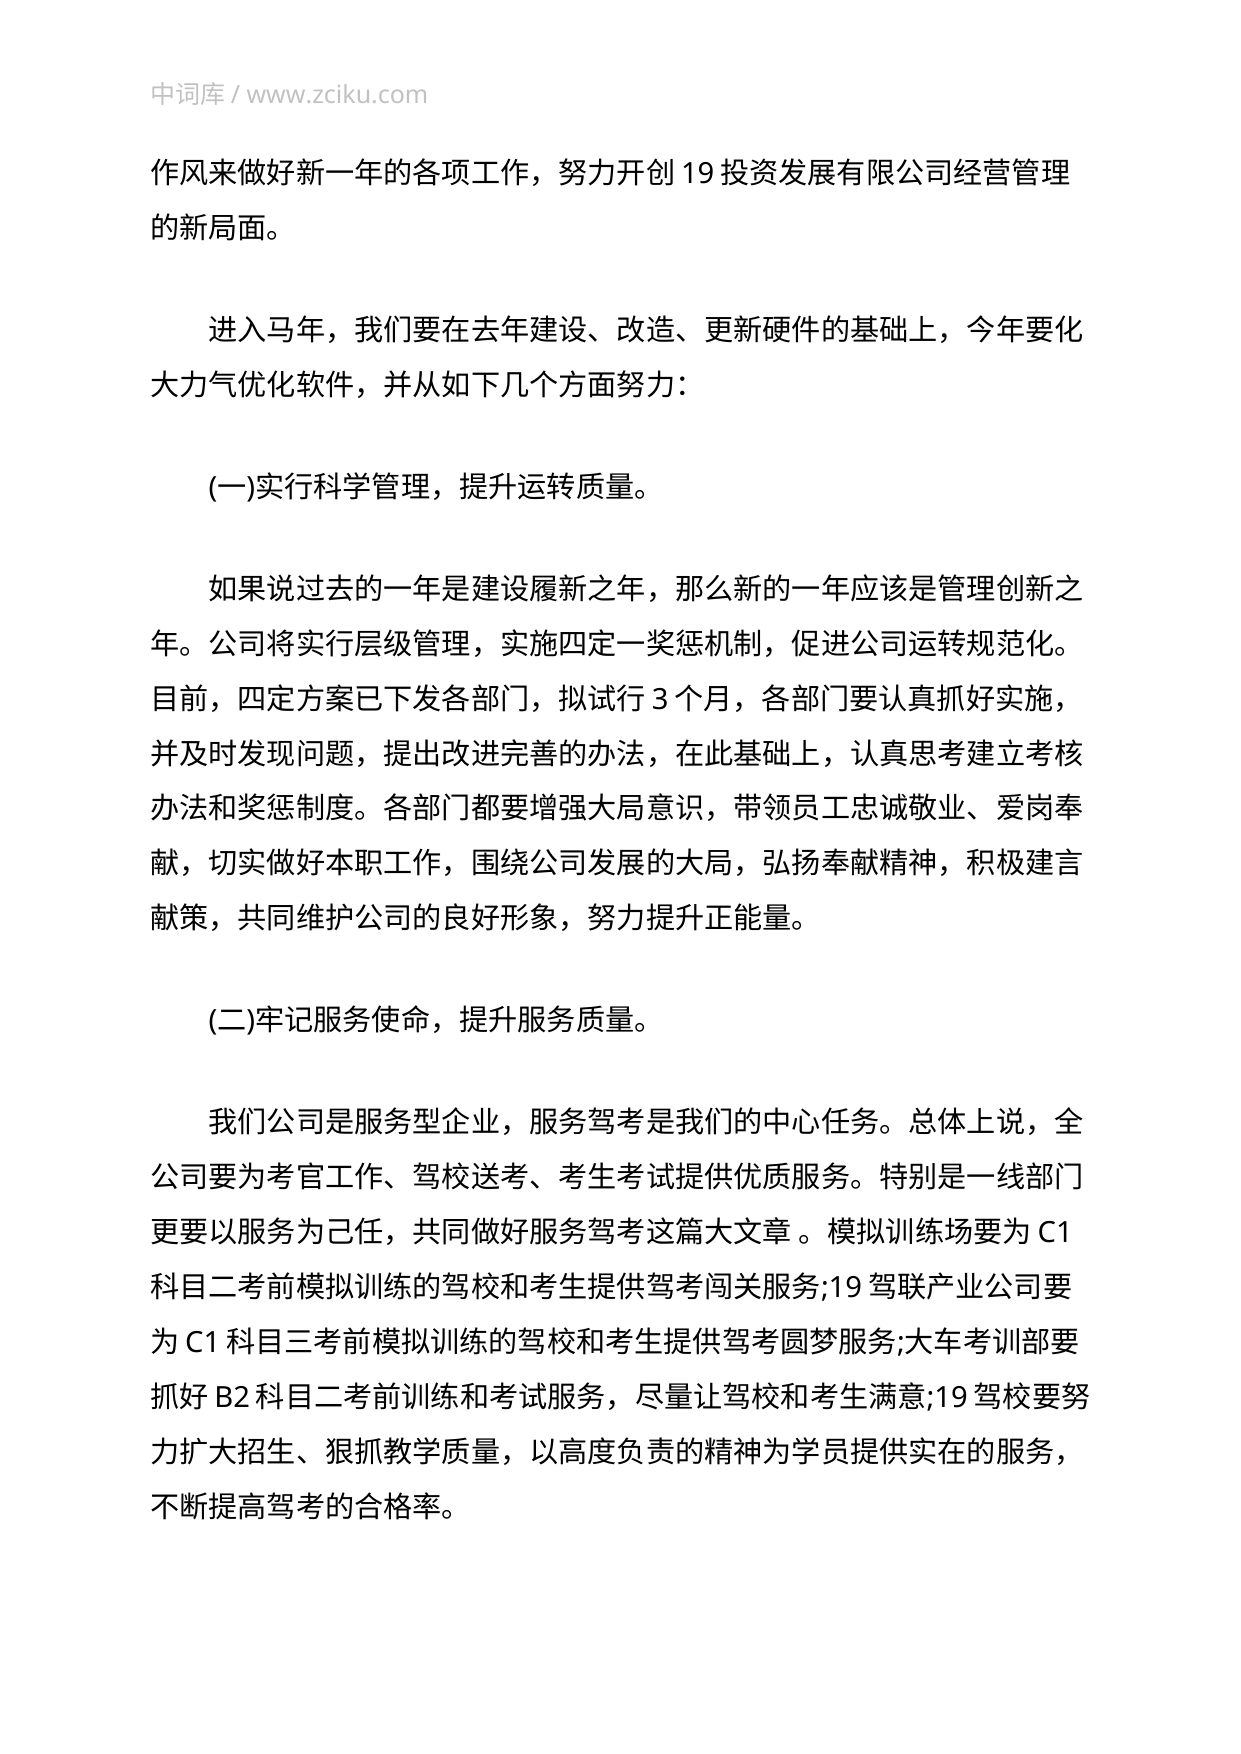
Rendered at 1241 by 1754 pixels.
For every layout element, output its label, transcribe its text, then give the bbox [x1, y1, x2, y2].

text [150, 150, 1090, 247]
text 进入马年，我们要在去年建设、改造、更新硬件的基础上，今年要化大力气优化软件，并从如下几个方面努力： [150, 307, 1090, 404]
text (二)牢记服务使命，提升服务质量。 [150, 997, 1090, 1039]
text (一)实行科学管理，提升运转质量。 [150, 463, 1090, 506]
text 如果说过去的一年是建设履新之年，那么新的一年应该是管理创新之年。公司将实行层级管理，实施四定一奖惩机制，促进公司运转规范化。目前，四定方案已下发各部门，拟试行3个月，各部门要认真抓好实施，并及时发现问题，提出改进完善的办法，在此基础上，认真思考建立考核办法和奖惩制度。各部门都要增强大局意识，带领员工忠诚敬业、爱岗奉献，切实做好本职工作，围绕公司发展的大局，弘扬奉献精神，积极建言献策，共同维护公司的良好形象，努力提升正能量。 [150, 565, 1090, 937]
text 我们公司是服务型企业，服务驾考是我们的中心任务。总体上说，全公司要为考官工作、驾校送考、考生考试提供优质服务。特别是一线部门更要以服务为己任，共同做好服务驾考这篇大文章 。模拟训练场要为C1科目二考前模拟训练的驾校和考生提供驾考闯关服务;19驾联产业公司要为C1科目三考前模拟训练的驾校和考生提供驾考圆梦服务;大车考训部要抓好B2科目二考前训练和考试服务，尽量让驾校和考生满意;19驾校要努力扩大招生、狠抓教学质量，以高度负责的精神为学员提供实在的服务，不断提高驾考的合格率。 [150, 1099, 1090, 1526]
